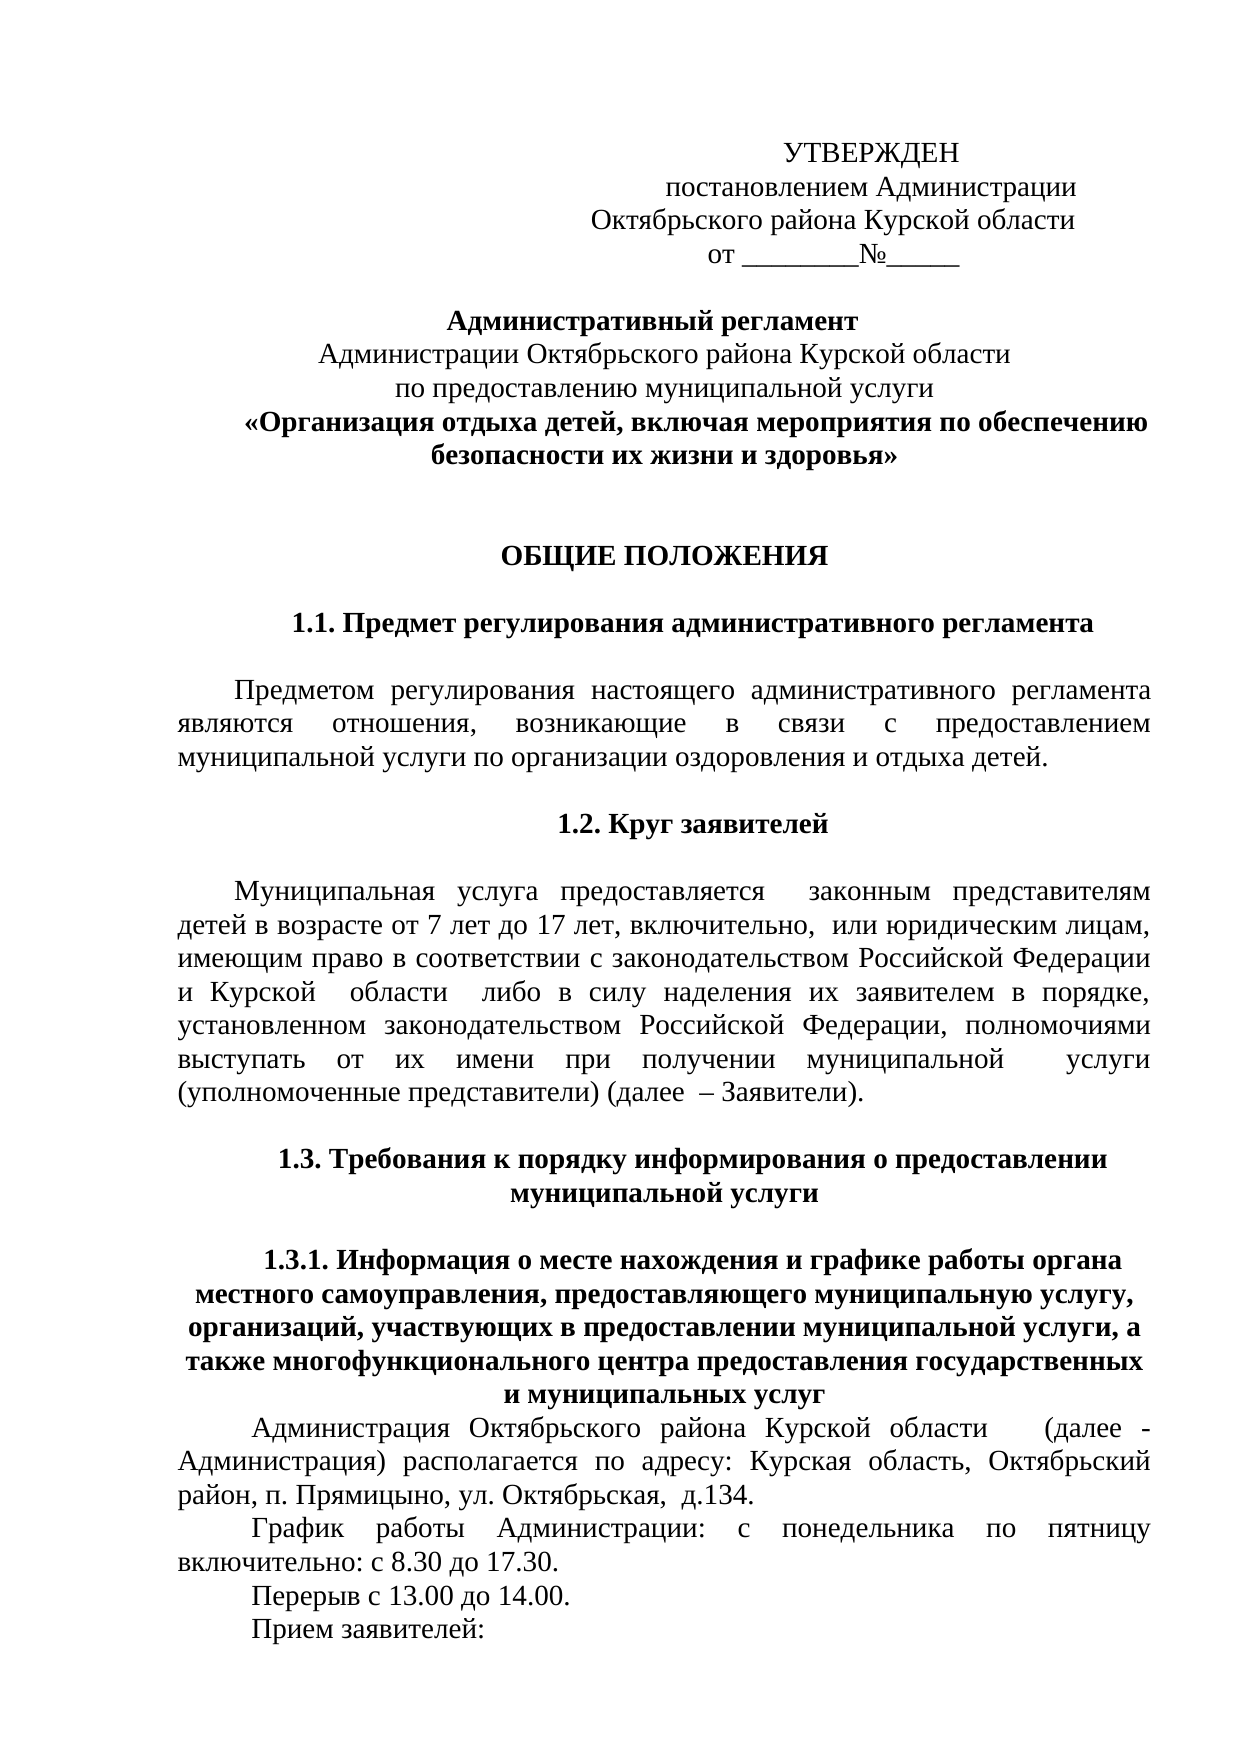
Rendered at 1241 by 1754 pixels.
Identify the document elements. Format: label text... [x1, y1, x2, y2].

text постановлением Администрации [591, 169, 1152, 202]
text ОБЩИЕ ПОЛОЖЕНИЯ [177, 538, 1152, 571]
text 1.3.1. Информация о месте нахождения и графике работы органа местного самоуправления, предоставляющего муниципальную услугу, организаций, участвующих в предоставлении муниципальной услуги, а также многофункционального центра предоставления государственных и муниципальных услуг [177, 1242, 1152, 1410]
text Октябрьского района Курской области [591, 202, 1152, 236]
text Администрация Октябрьского района Курской области (далее - Администрация) располагается по адресу: Курская область, Октябрьский район, п. Прямицыно, ул. Октябрьская, д.134. [177, 1410, 1152, 1511]
text Перерыв с 13.00 до 14.00. [177, 1578, 1152, 1611]
text Администрации Октябрьского района Курской области [177, 337, 1152, 370]
text Муниципальная услуга предоставляется законным представителям детей в возрасте от 7 лет до 17 лет, включительно, или юридическим лицам, имеющим право в соответствии с законодательством Российской Федерации и Курской области либо в силу наделения их заявителем в порядке, установленном законодательством Российской Федерации, полномочиями выступать от их имени при получении муниципальной услуги (уполномоченные представители) (далее – Заявители). [177, 873, 1152, 1108]
text Прием заявителей: [177, 1611, 1152, 1645]
text График работы Администрации: с понедельника по пятницу включительно: с 8.30 до 17.30. [177, 1511, 1152, 1578]
text Административный регламент [177, 303, 1152, 337]
text Предметом регулирования настоящего административного регламента являются отношения, возникающие в связи с предоставлением муниципальной услуги по организации оздоровления и отдыха детей. [177, 672, 1152, 773]
text 1.3. Требования к порядку информирования о предоставлении муниципальной услуги [177, 1142, 1152, 1209]
text 1.2. Круг заявителей [177, 806, 1152, 840]
text 1.1. Предмет регулирования административного регламента [177, 605, 1152, 638]
text по предоставлению муниципальной услуги [177, 370, 1152, 404]
text «Организация отдыха детей, включая мероприятия по обеспечению безопасности их жизни и здоровья» [177, 404, 1152, 471]
text УТВЕРЖДЕН [591, 135, 1152, 169]
text от ________№_____ [591, 236, 1152, 269]
